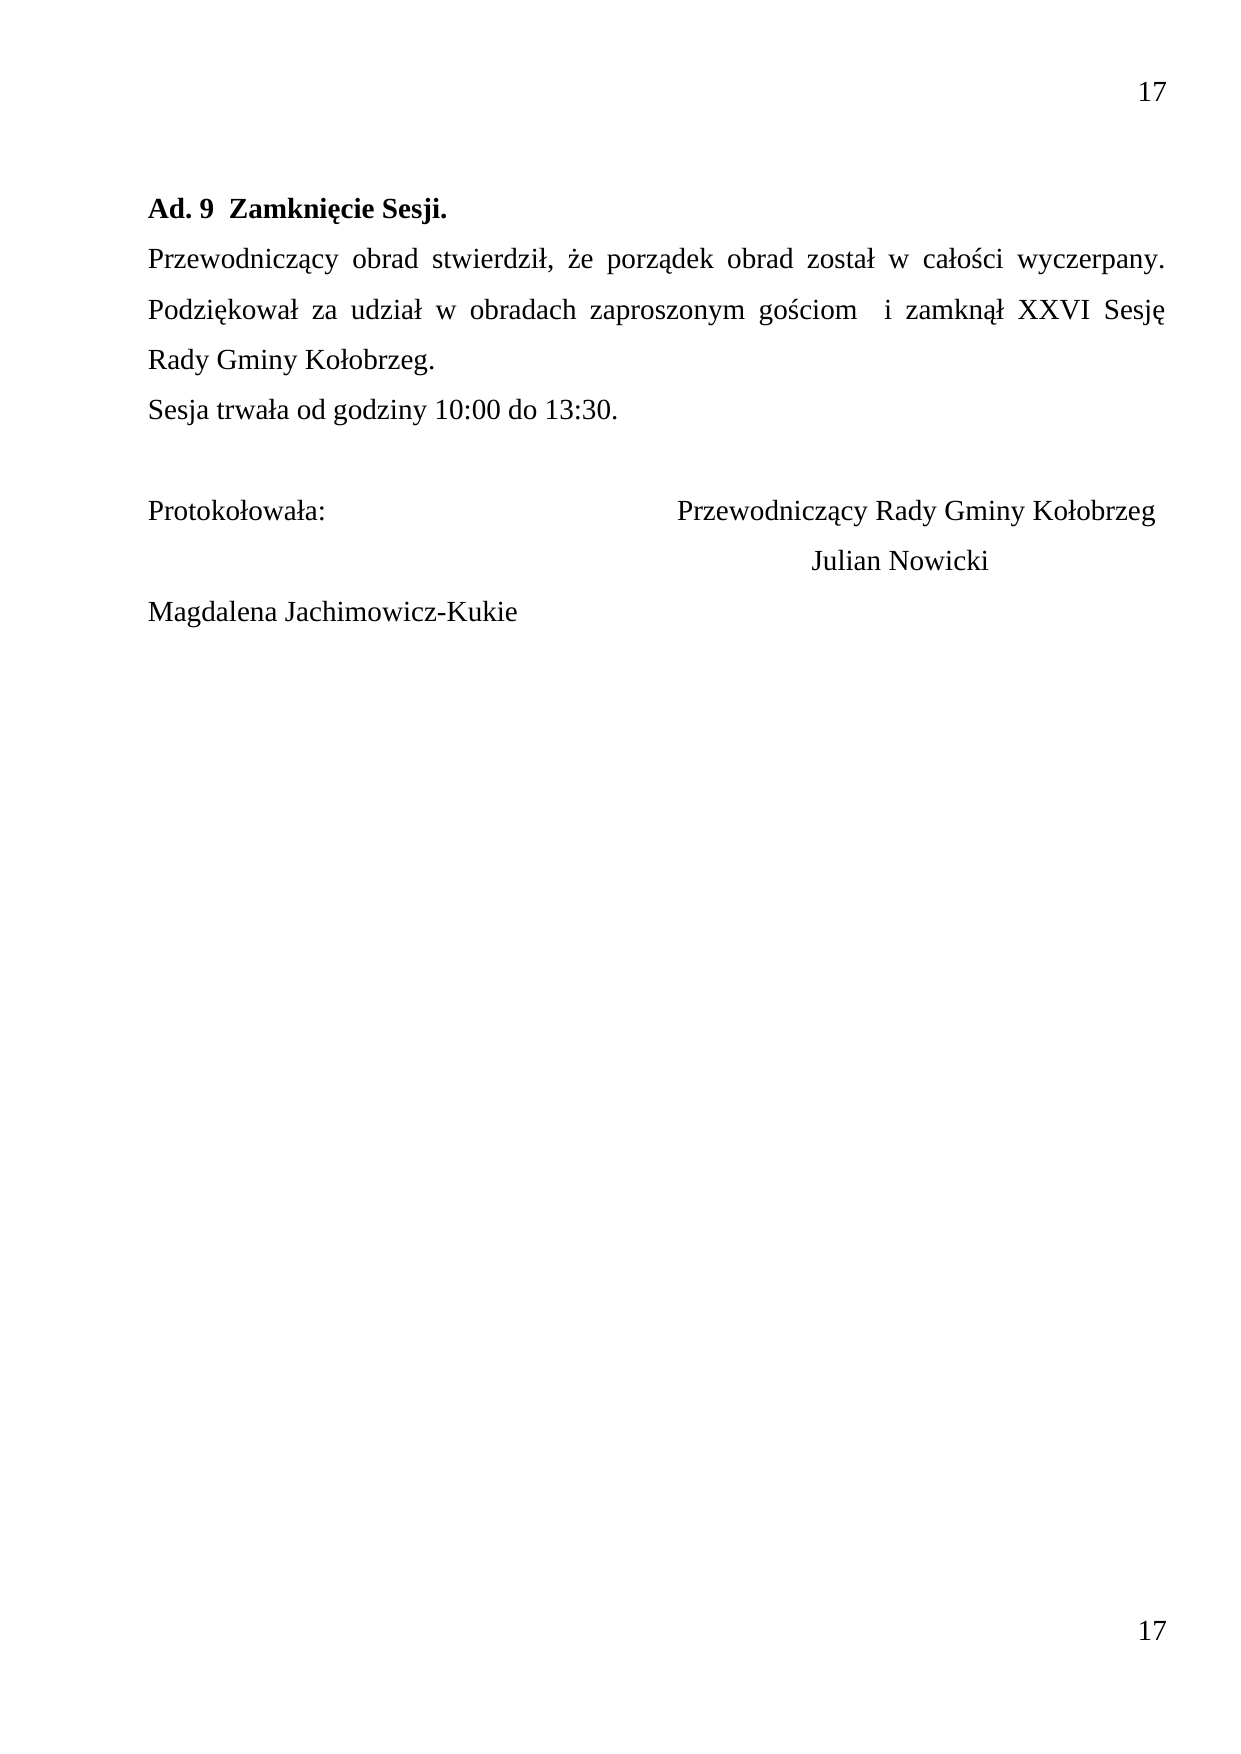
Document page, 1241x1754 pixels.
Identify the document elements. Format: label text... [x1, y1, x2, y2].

text Julian Nowicki [738, 543, 1166, 577]
text Magdalena Jachimowicz-Kukie [148, 594, 1166, 627]
text Protokołowała: Przewodniczący Rady Gminy Kołobrzeg [148, 493, 1166, 527]
text Sesja trwała od godziny 10:00 do 13:30. [148, 392, 1166, 426]
text Ad. 9 Zamknięcie Sesji. [148, 191, 1166, 225]
text Przewodniczący obrad stwierdził, że porządek obrad został w całości wyczerpany. Podziękował za udział w obradach zaproszonym gościom i zamknął XXVI Sesję Rady Gminy Kołobrzeg. [148, 241, 1166, 376]
